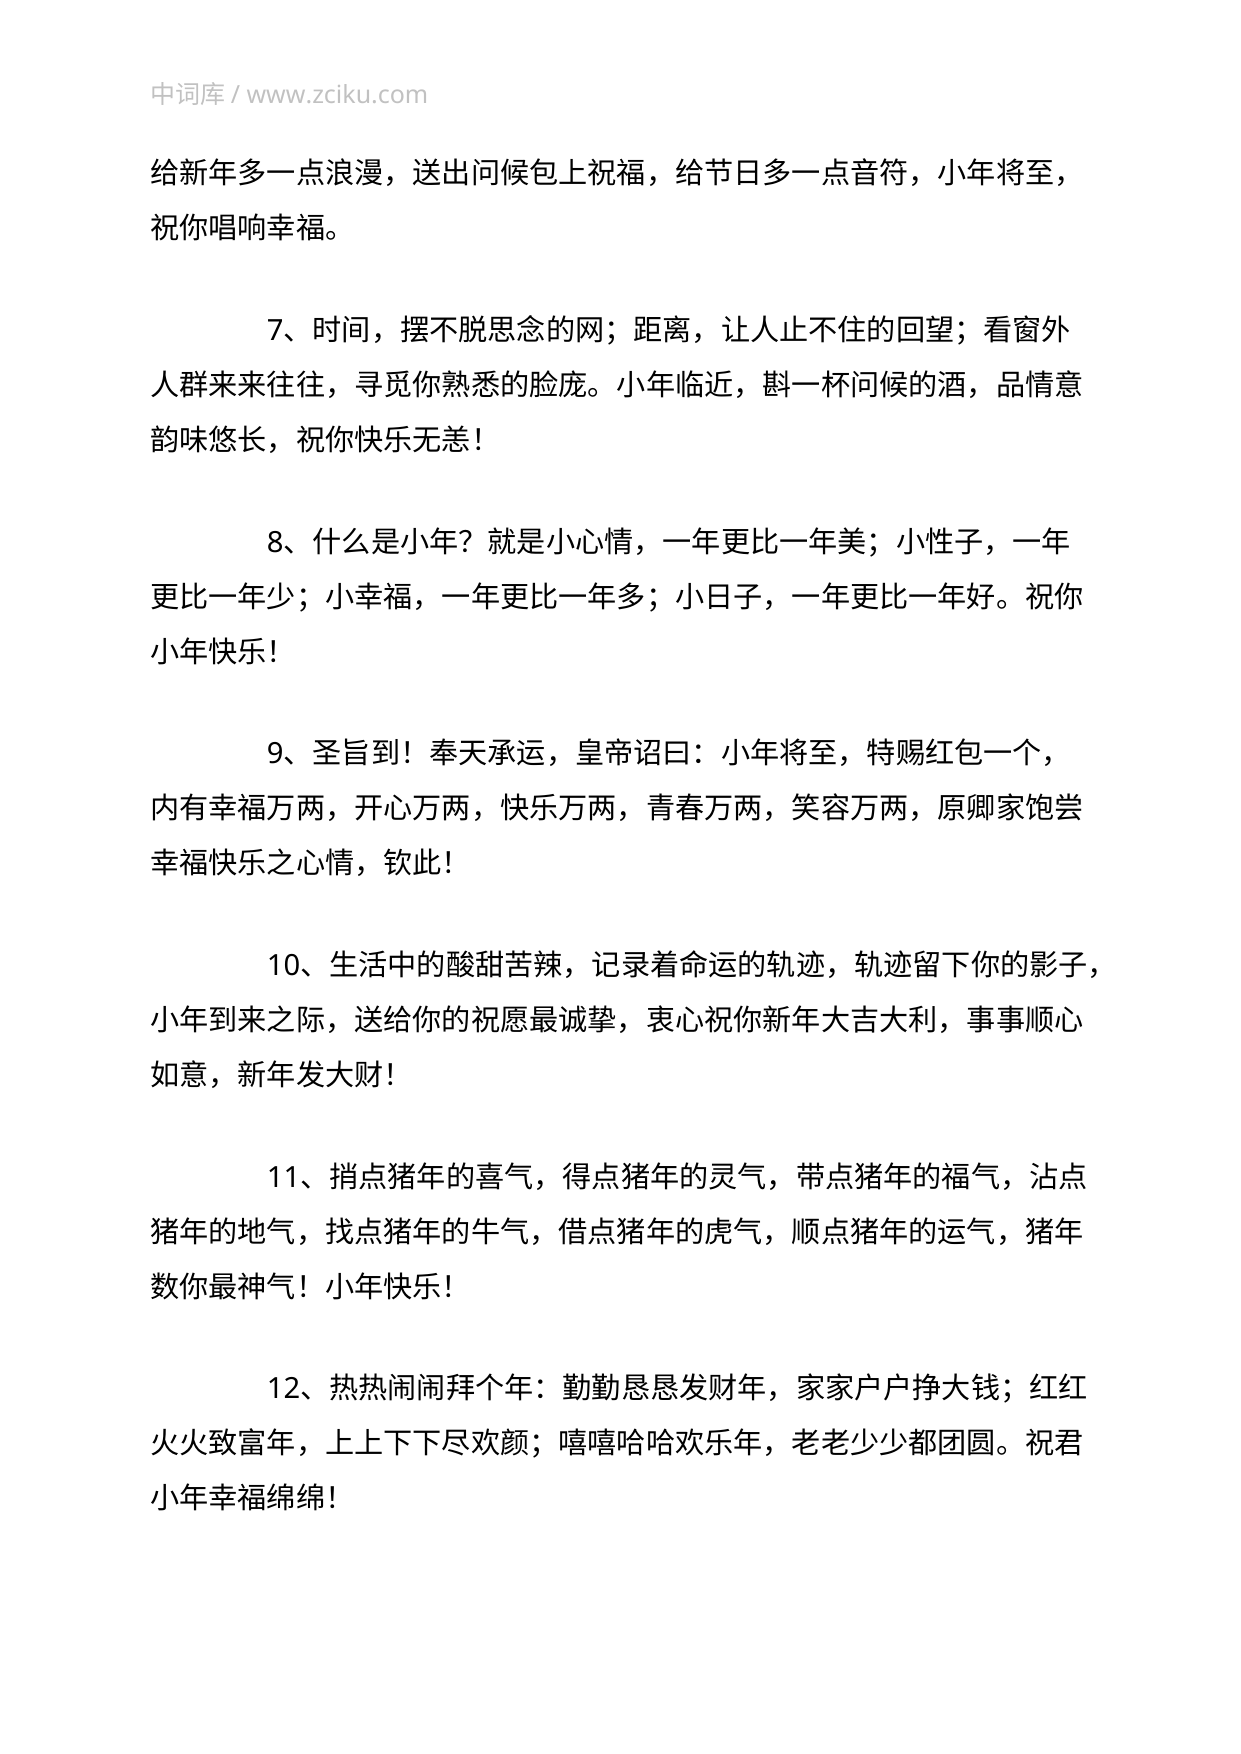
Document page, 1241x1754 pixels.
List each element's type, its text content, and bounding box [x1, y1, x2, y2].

text 7、时间，摆不脱思念的网；距离，让人止不住的回望；看窗外人群来来往往，寻觅你熟悉的脸庞。小年临近，斟一杯问候的酒，品情意韵味悠长，祝你快乐无恙！ [150, 307, 1090, 459]
text 10、生活中的酸甜苦辣，记录着命运的轨迹，轨迹留下你的影子，小年到来之际，送给你的祝愿最诚挚，衷心祝你新年大吉大利，事事顺心如意，新年发大财！ [150, 942, 1090, 1094]
text 8、什么是小年？就是小心情，一年更比一年美；小性子，一年更比一年少；小幸福，一年更比一年多；小日子，一年更比一年好。祝你小年快乐！ [150, 518, 1090, 671]
text 11、捎点猪年的喜气，得点猪年的灵气，带点猪年的福气，沾点猪年的地气，找点猪年的牛气，借点猪年的虎气，顺点猪年的运气，猪年数你最神气！小年快乐！ [150, 1153, 1090, 1306]
text 12、热热闹闹拜个年：勤勤恳恳发财年，家家户户挣大钱；红红火火致富年，上上下下尽欢颜；嘻嘻哈哈欢乐年，老老少少都团圆。祝君小年幸福绵绵！ [150, 1365, 1090, 1517]
text 9、圣旨到！奉天承运，皇帝诏曰：小年将至，特赐红包一个，内有幸福万两，开心万两，快乐万两，青春万两，笑容万两，原卿家饱尝幸福快乐之心情，钦此！ [150, 730, 1090, 882]
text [150, 150, 1090, 247]
